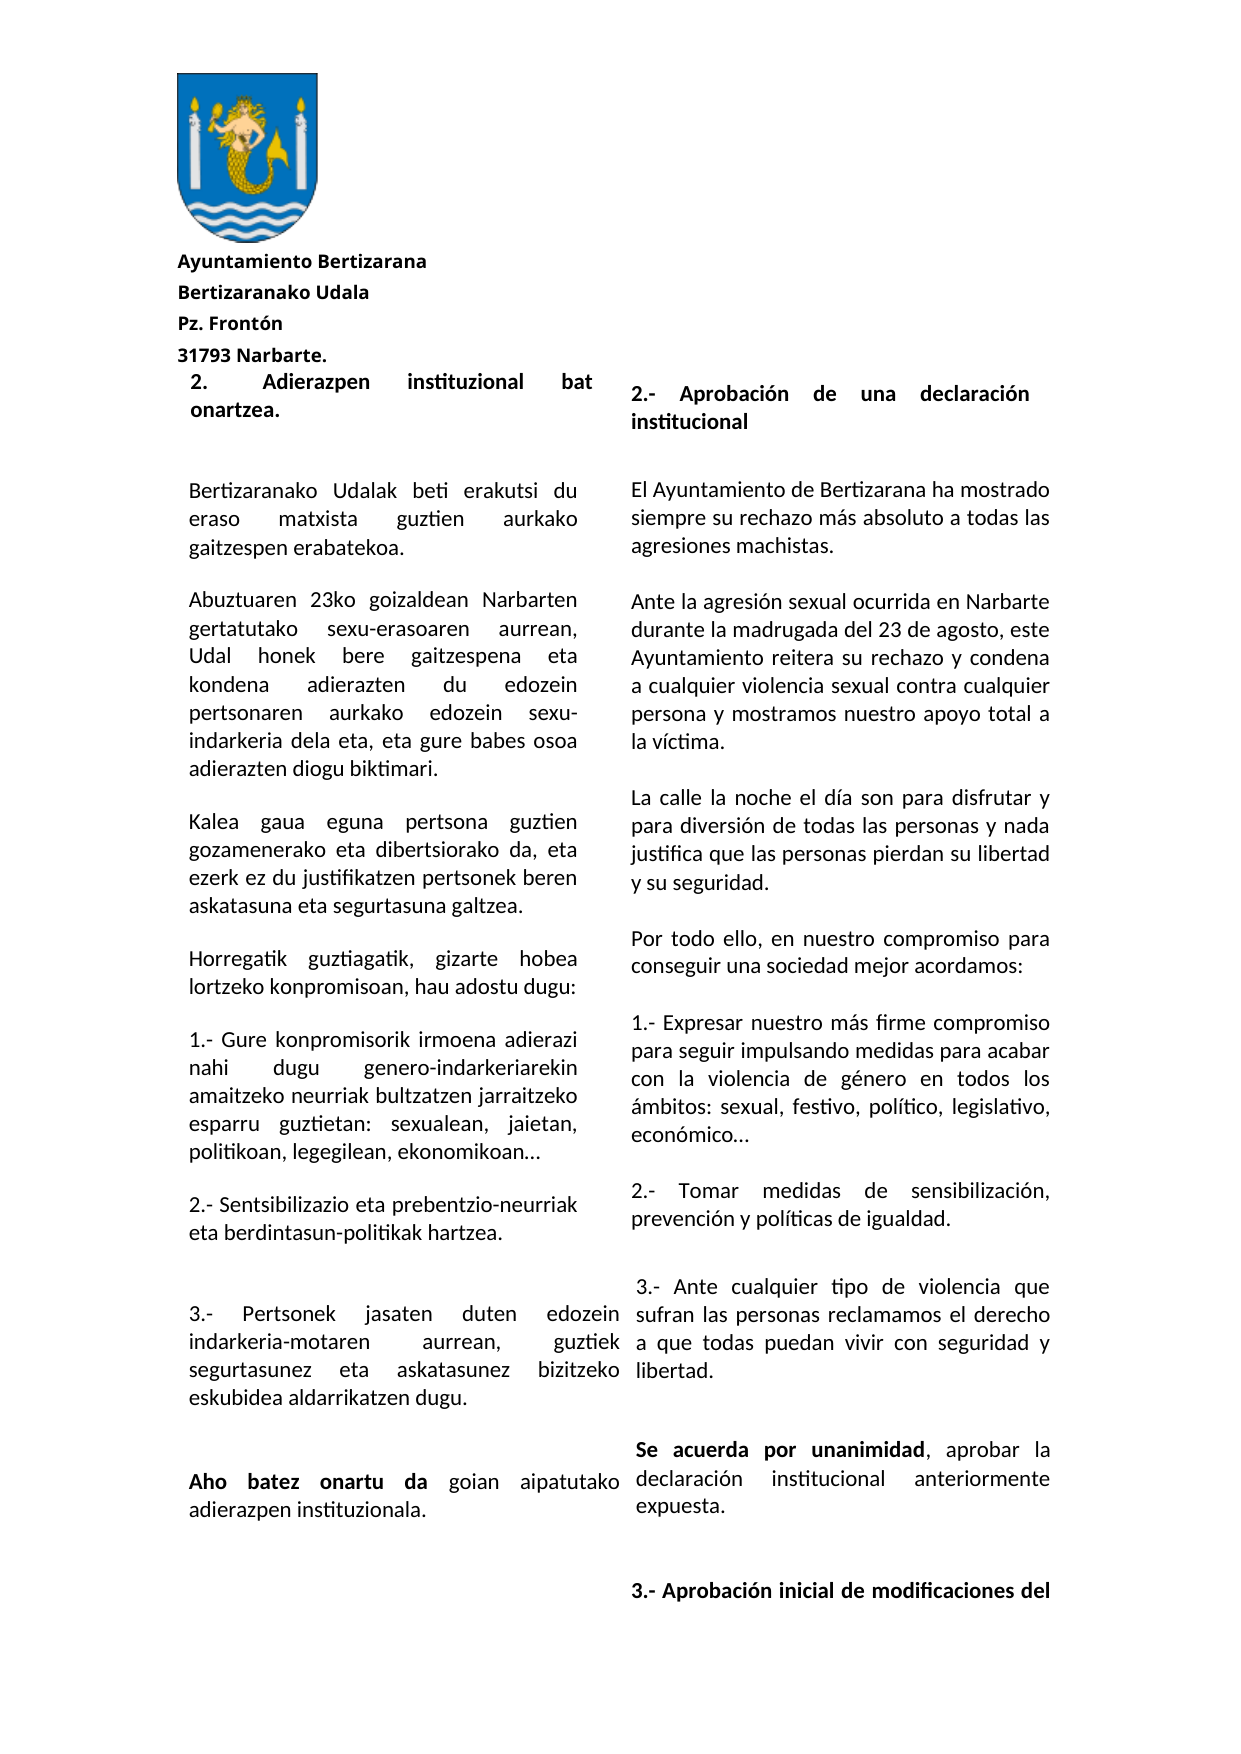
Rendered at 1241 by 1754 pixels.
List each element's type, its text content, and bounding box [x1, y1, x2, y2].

picture [177, 73, 318, 243]
